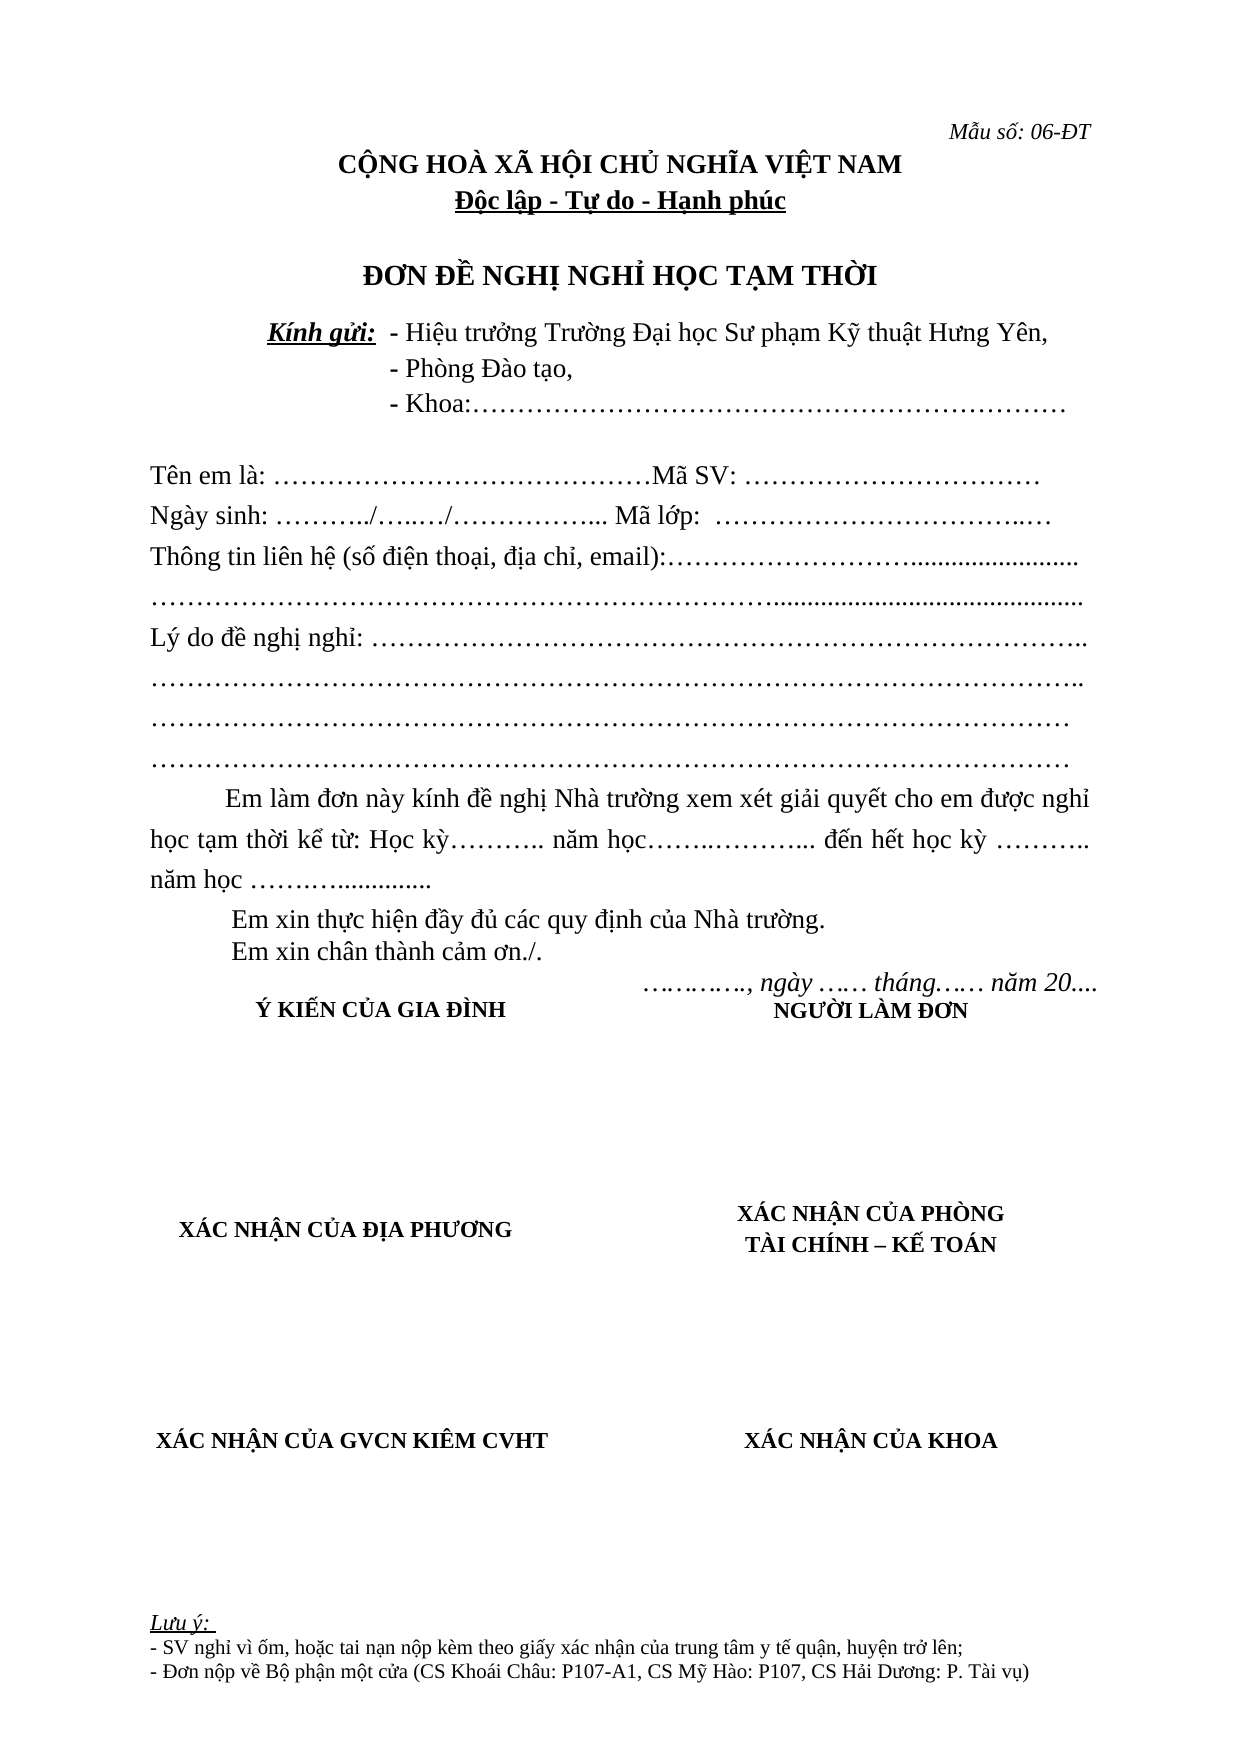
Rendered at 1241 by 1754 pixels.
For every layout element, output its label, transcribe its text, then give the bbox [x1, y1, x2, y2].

text Kính gửi: - Hiệu trưởng Trường Đại học Sư phạm Kỹ thuật Hưng Yên, [267, 316, 1090, 347]
text - Đơn nộp về Bộ phận một cửa (CS Khoái Châu: P107-A1, CS Mỹ Hào: P107, CS Hải Dương: P. Tài vụ) [150, 1659, 1090, 1683]
table_cell XÁC NHẬN CỦA GVCN KIÊM CVHT [139, 1427, 622, 1608]
text - Phòng Đào tạo, [267, 352, 1090, 383]
text Em làm đơn này kính đề nghị Nhà trường xem xét giải quyết cho em được nghỉ học tạm thời kể từ: Học kỳ……….. năm học……..………... đến hết học kỳ ……….. năm học …….….............. [150, 782, 1090, 894]
table_cell XÁC NHẬN CỦA ĐỊA PHƯƠNG [139, 1170, 622, 1427]
text Lưu ý: [150, 1608, 1090, 1635]
text ĐƠN ĐỀ NGHỊ NGHỈ HỌC TẠM THỜI [150, 258, 1090, 292]
table_cell XÁC NHẬN CỦA PHÒNG TÀI CHÍNH – KẾ TOÁN [623, 1170, 1119, 1427]
text Ngày sinh: ………../…..…/……………... Mã lớp: ……………………………..… [150, 499, 1090, 531]
table_header Ý KIẾN CỦA GIA ĐÌNH [139, 966, 622, 1170]
text - SV nghỉ vì ốm, hoặc tai nạn nộp kèm theo giấy xác nhận của trung tâm y tế quận, huyện trở lên; [150, 1635, 1090, 1659]
text Thông tin liên hệ (số điện thoại, địa chỉ, email):………………………......................... [150, 540, 1090, 571]
table_header …………., ngày …… tháng…… năm 20.... NGƯỜI LÀM ĐƠN [623, 966, 1119, 1170]
text …………………………………………………………………………………………..…………………………………………………………………………………………………………………………………………………………………………………… [150, 661, 1090, 773]
text Em xin thực hiện đầy đủ các quy định của Nhà trường. [150, 904, 1090, 935]
text Tên em là: ……………………………………Mã SV: …………………………… [150, 459, 1090, 490]
text CỘNG HOÀ XÃ HỘI CHỦ NGHĨA VIỆT NAM [150, 148, 1090, 179]
text Mẫu số: 06-ĐT [150, 118, 1090, 144]
text Lý do đề nghị nghỉ: …………………………………………………………………….. [150, 621, 1090, 652]
text …………………………………………………………….............................................. [150, 580, 1090, 611]
text Độc lập - Tự do - Hạnh phúc [150, 184, 1090, 215]
text Em xin chân thành cảm ơn./. [150, 935, 1090, 966]
text - Khoa:………………………………………………………… [225, 388, 1090, 454]
table_cell XÁC NHẬN CỦA KHOA [623, 1427, 1119, 1608]
